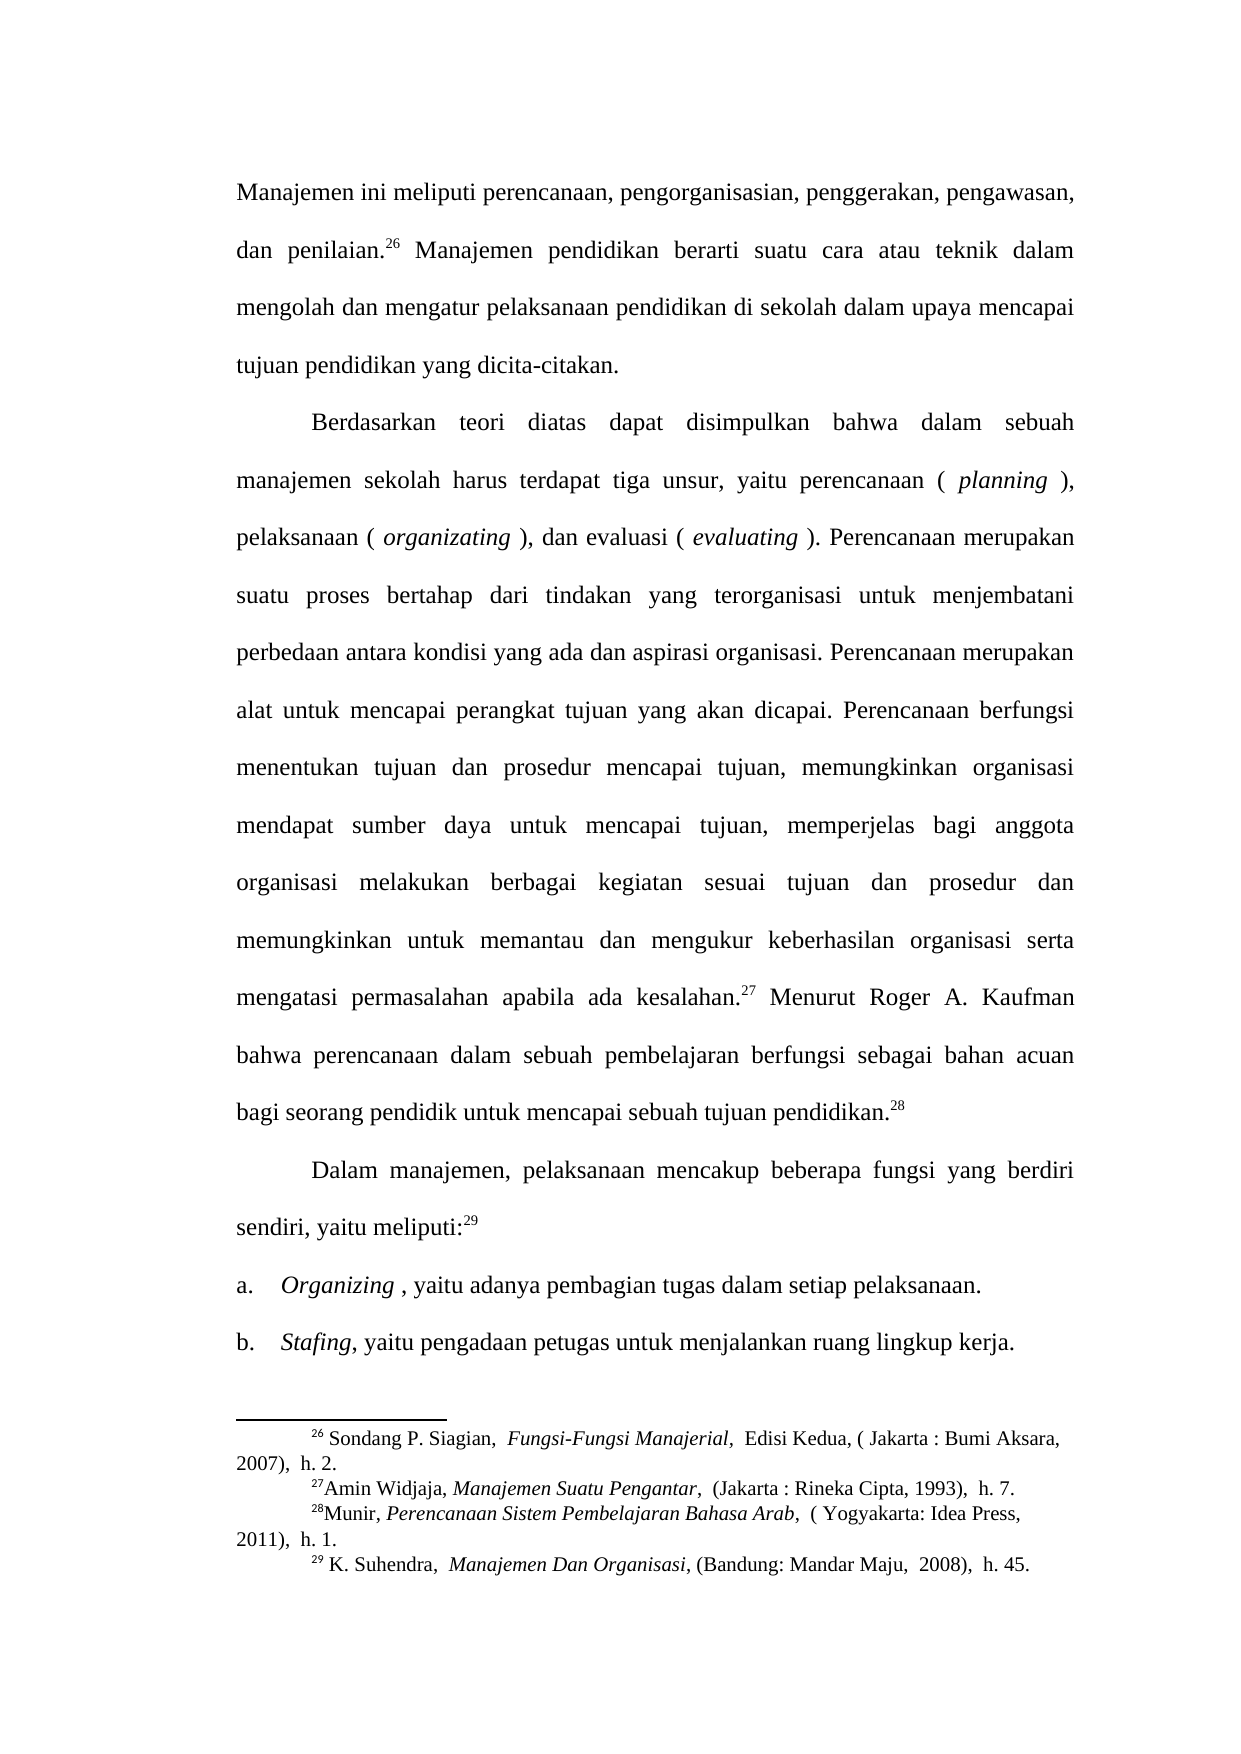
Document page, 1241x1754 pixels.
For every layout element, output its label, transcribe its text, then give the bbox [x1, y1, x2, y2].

text Dalam manajemen, pelaksanaan mencakup beberapa fungsi yang berdiri sendiri, yaitu meliputi: [236, 1155, 1075, 1241]
list Stafing, yaitu pengadaan petugas untuk menjalankan ruang lingkup kerja. [236, 1327, 1075, 1356]
list Berdasarkan teori diatas dapat disimpulkan bahwa dalam sebuah manajemen sekolah harus terdapat tiga unsur, yaitu perencanaan ( planning ), pelaksanaan ( organizating ), dan evaluasi ( evaluating ). Perencanaan merupakan suatu proses bertahap dari tindakan yang terorganisasi untuk menjembatani perbedaan antara kondisi yang ada dan aspirasi organisasi. Perencanaan merupakan alat untuk mencapai perangkat tujuan yang akan dicapai. Perencanaan berfungsi menentukan tujuan dan prosedur mencapai tujuan, memungkinkan organisasi mendapat sumber daya untuk mencapai tujuan, memperjelas bagi anggota organisasi melakukan berbagai kegiatan sesuai tujuan dan prosedur dan memungkinkan untuk memantau dan mengukur keberhasilan organisasi serta mengatasi permasalahan apabila ada kesalahan. Menurut Roger A. Kaufman bahwa perencanaan dalam sebuah pembelajaran berfungsi sebagai bahan acuan bagi seorang pendidik untuk mencapai sebuah tujuan pendidikan. [236, 407, 1075, 1126]
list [236, 177, 1075, 378]
list Organizing , yaitu adanya pembagian tugas dalam setiap pelaksanaan. [236, 1270, 1075, 1298]
